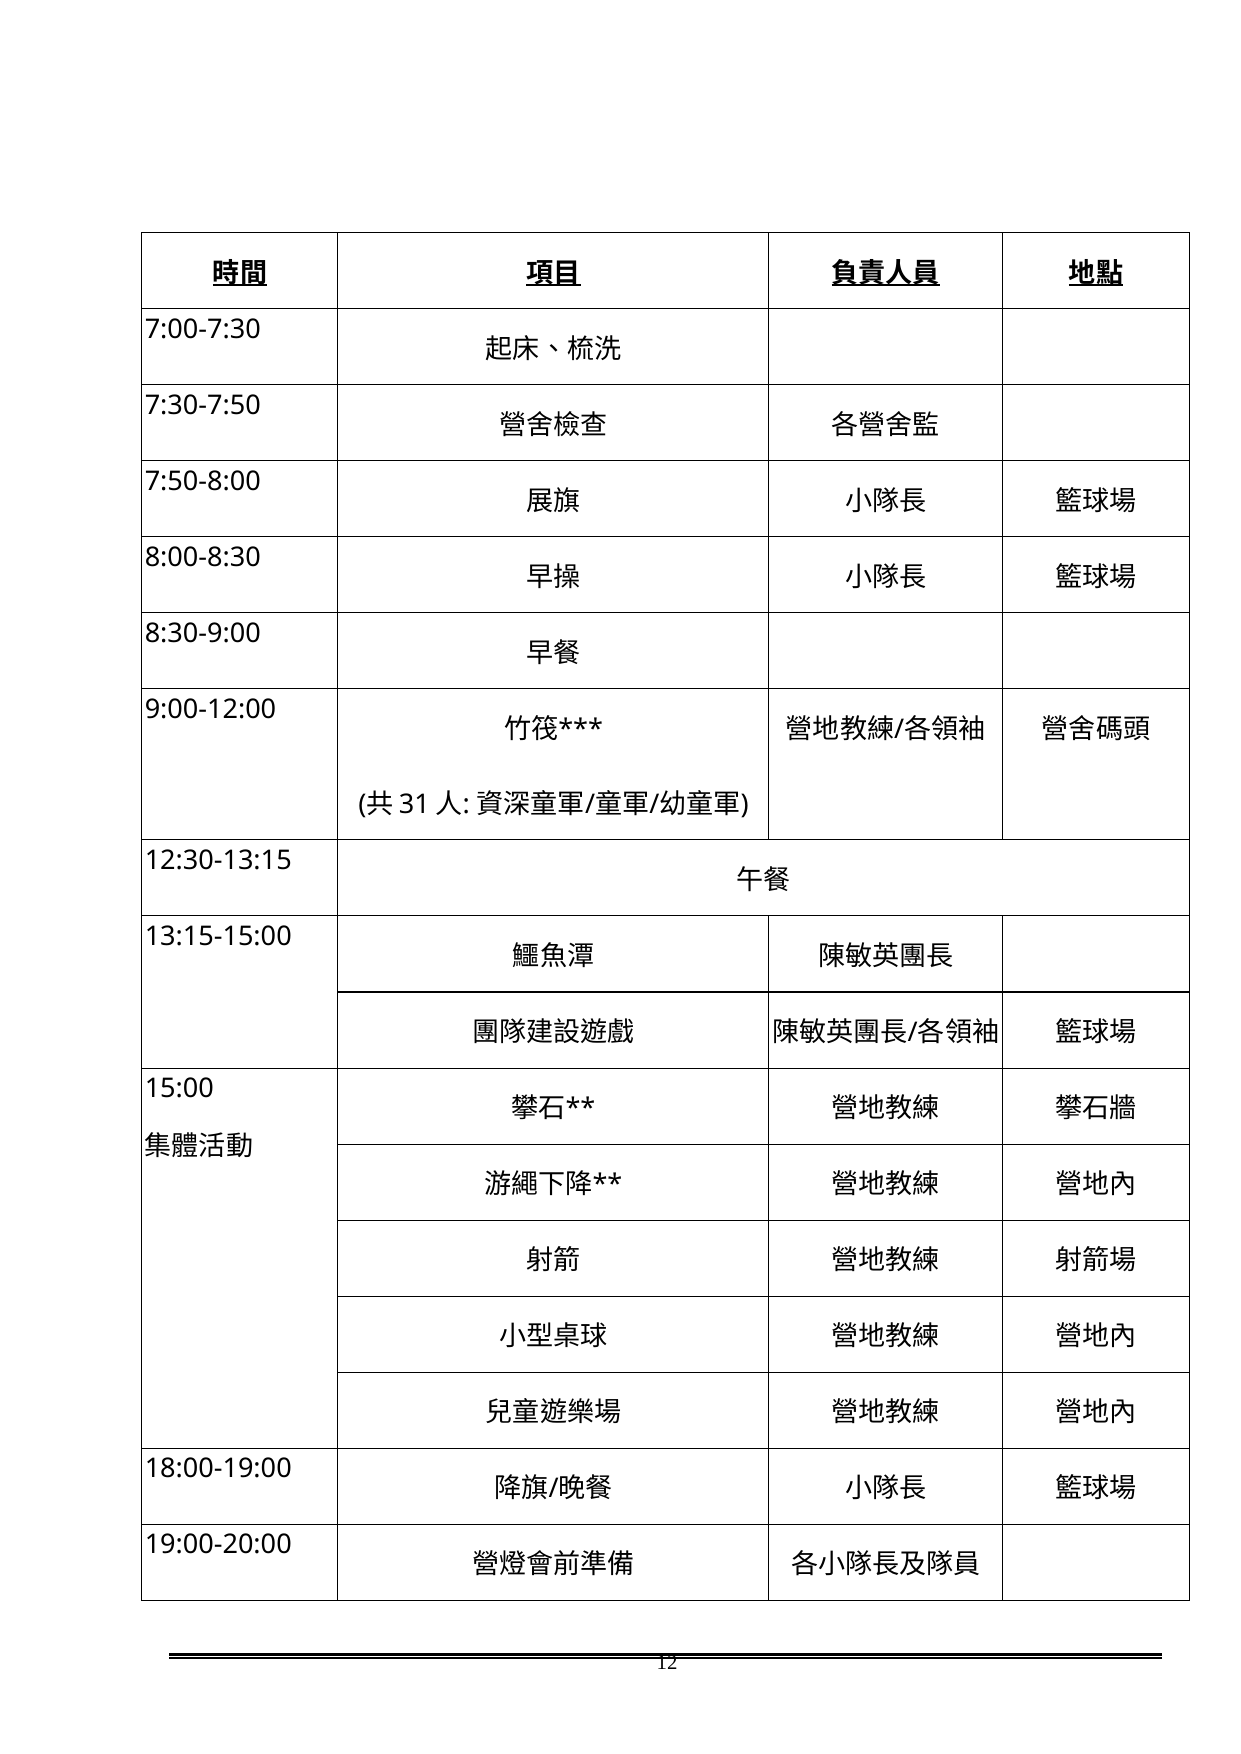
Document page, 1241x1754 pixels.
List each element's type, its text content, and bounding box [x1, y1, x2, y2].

table_cell 營地內 [1003, 1373, 1189, 1448]
table_cell [1003, 309, 1189, 384]
table_cell 營地教練 [769, 1373, 1002, 1448]
table_cell 小隊長 [769, 537, 1002, 612]
table_cell 12:30-13:15 [142, 840, 337, 915]
table_cell 早操 [338, 537, 768, 612]
table_cell 13:15-15:00 [142, 916, 337, 991]
table_cell 鱷魚潭 [338, 916, 768, 991]
table_cell 團隊建設遊戲 [338, 993, 768, 1067]
table_cell 陳敏英團長/各領袖 [769, 993, 1002, 1067]
table_header 地點 [1003, 233, 1189, 308]
table_cell 竹筏*** (共31人: 資深童軍/童軍/幼童軍) [338, 689, 768, 839]
table_cell 籃球場 [1003, 537, 1189, 612]
table_header 項目 [338, 233, 768, 308]
table_cell 18:00-19:00 [142, 1449, 337, 1524]
table_cell 射箭 [338, 1221, 768, 1296]
table_cell 各小隊長及隊員 [769, 1525, 1002, 1600]
table_cell 射箭場 [1003, 1221, 1189, 1296]
table_cell 8:00-8:30 [142, 537, 337, 612]
table_cell 小隊長 [769, 1449, 1002, 1524]
table_cell 午餐 [338, 840, 1189, 915]
table_cell 攀石** [338, 1069, 768, 1143]
table_cell 各營舍監 [769, 385, 1002, 460]
table_cell 籃球場 [1003, 993, 1189, 1067]
table_cell 15:00 集體活動 [142, 1069, 337, 1448]
table_cell 早餐 [338, 613, 768, 688]
table_cell 營地教練 [769, 1297, 1002, 1372]
table_cell 營舍檢查 [338, 385, 768, 460]
table_cell 起床、梳洗 [338, 309, 768, 384]
table_cell 7:30-7:50 [142, 385, 337, 460]
table_cell [1003, 613, 1189, 688]
table_cell [142, 991, 337, 1067]
table_cell 19:00-20:00 [142, 1525, 337, 1600]
table_cell 小隊長 [769, 461, 1002, 536]
table_cell 營地內 [1003, 1145, 1189, 1219]
table_cell 小型桌球 [338, 1297, 768, 1372]
table_cell 9:00-12:00 [142, 689, 337, 839]
table_cell 營舍碼頭 [1003, 689, 1189, 839]
table_cell 展旗 [338, 461, 768, 536]
table_cell [769, 613, 1002, 688]
table_cell 營地教練 [769, 1069, 1002, 1143]
table_cell 攀石牆 [1003, 1069, 1189, 1143]
table_header 負責人員 [769, 233, 1002, 308]
table_cell [1003, 385, 1189, 460]
table_cell 陳敏英團長 [769, 916, 1002, 991]
table_cell [1003, 1525, 1189, 1600]
table_cell 營地內 [1003, 1297, 1189, 1372]
table_cell 營地教練/各領袖 [769, 689, 1002, 839]
table_cell 8:30-9:00 [142, 613, 337, 688]
table_header 時間 [142, 233, 337, 308]
table_cell 7:50-8:00 [142, 461, 337, 536]
table_cell 籃球場 [1003, 461, 1189, 536]
table_cell [1003, 916, 1189, 991]
table_cell 7:00-7:30 [142, 309, 337, 384]
table_cell 籃球場 [1003, 1449, 1189, 1524]
table_cell 營地教練 [769, 1221, 1002, 1296]
table_cell 營燈會前準備 [338, 1525, 768, 1600]
table_cell [769, 309, 1002, 384]
table_cell 營地教練 [769, 1145, 1002, 1219]
table_cell 游繩下降** [338, 1145, 768, 1219]
table_cell 兒童遊樂場 [338, 1373, 768, 1448]
table_cell 降旗/晚餐 [338, 1449, 768, 1524]
